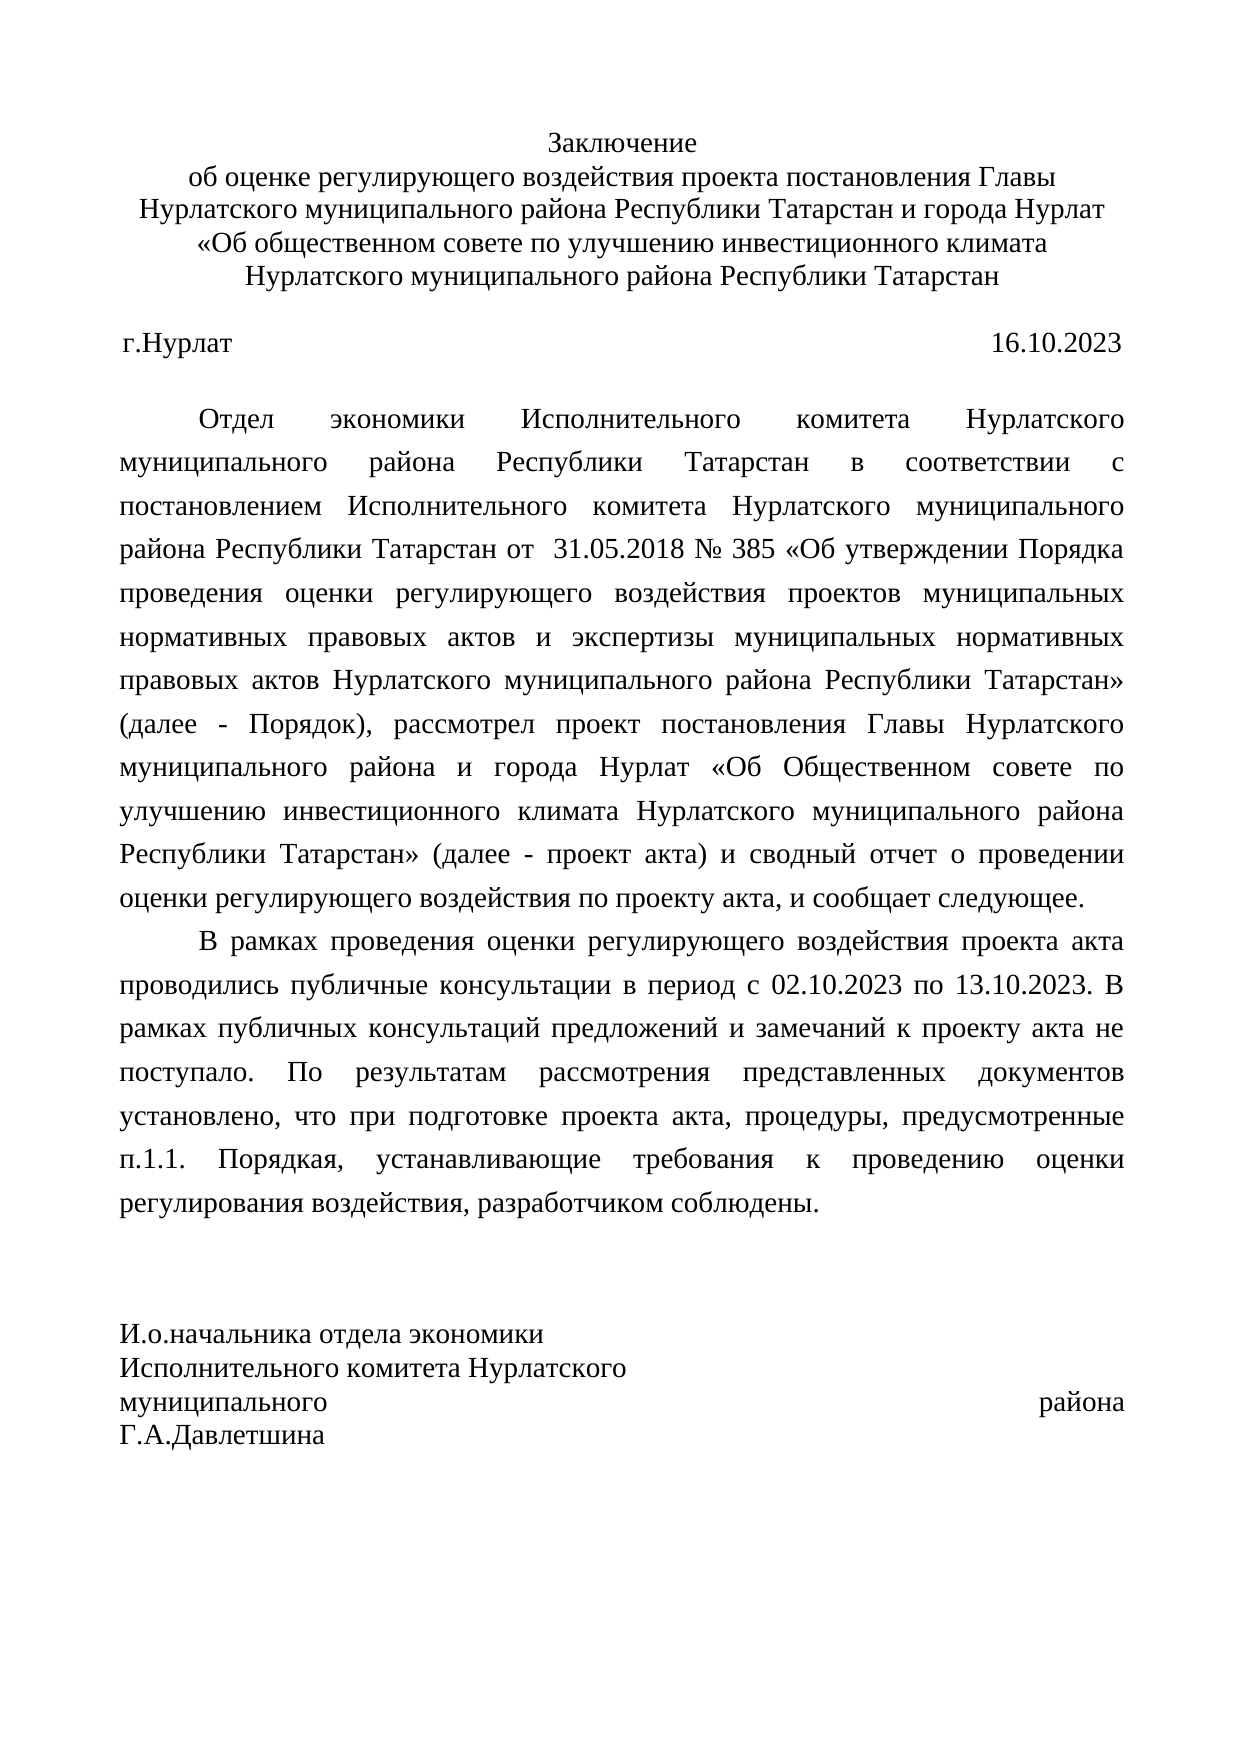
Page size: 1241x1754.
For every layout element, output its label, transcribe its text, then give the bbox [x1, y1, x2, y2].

text Исполнительного комитета Нурлатского [119, 1350, 1125, 1384]
text Отдел экономики Исполнительного комитета Нурлатского муниципального района Республики Татарстан в соответствии с постановлением Исполнительного комитета Нурлатского муниципального района Республики Татарстан от 31.05.2018 № 385 «Об утверждении Порядка проведения оценки регулирующего воздействия проектов муниципальных нормативных правовых актов и экспертизы муниципальных нормативных правовых актов Нурлатского муниципального района Республики Татарстан» (далее - Порядок), рассмотрел проект постановления Главы Нурлатского муниципального района и города Нурлат «Об Общественном совете по улучшению инвестиционного климата Нурлатского муниципального района Республики Татарстан» (далее - проект акта) и сводный отчет о проведении оценки регулирующего воздействия по проекту акта, и сообщает следующее. [119, 393, 1125, 916]
text Заключение [119, 127, 1125, 159]
text И.о.начальника отдела экономики [119, 1317, 1125, 1350]
text В рамках проведения оценки регулирующего воздействия проекта акта проводились публичные консультации в период с 02.10.2023 по 13.10.2023. В рамках публичных консультаций предложений и замечаний к проекту акта не поступало. По результатам рассмотрения представленных документов установлено, что при подготовке проекта акта, процедуры, предусмотренные п.1.1. Порядкая, устанавливающие требования к проведению оценки регулирования воздействия, разработчиком соблюдены. [119, 916, 1125, 1221]
text об оценке регулирующего воздействия проекта постановления Главы Нурлатского муниципального района Республики Татарстан и города Нурлат «Об общественном совете по улучшению инвестиционного климата Нурлатского муниципального района Республики Татарстан [119, 159, 1125, 292]
text муниципального района Г.А.Давлетшина [119, 1384, 1125, 1451]
text г.Нурлат 16.10.2023 [119, 326, 1125, 359]
